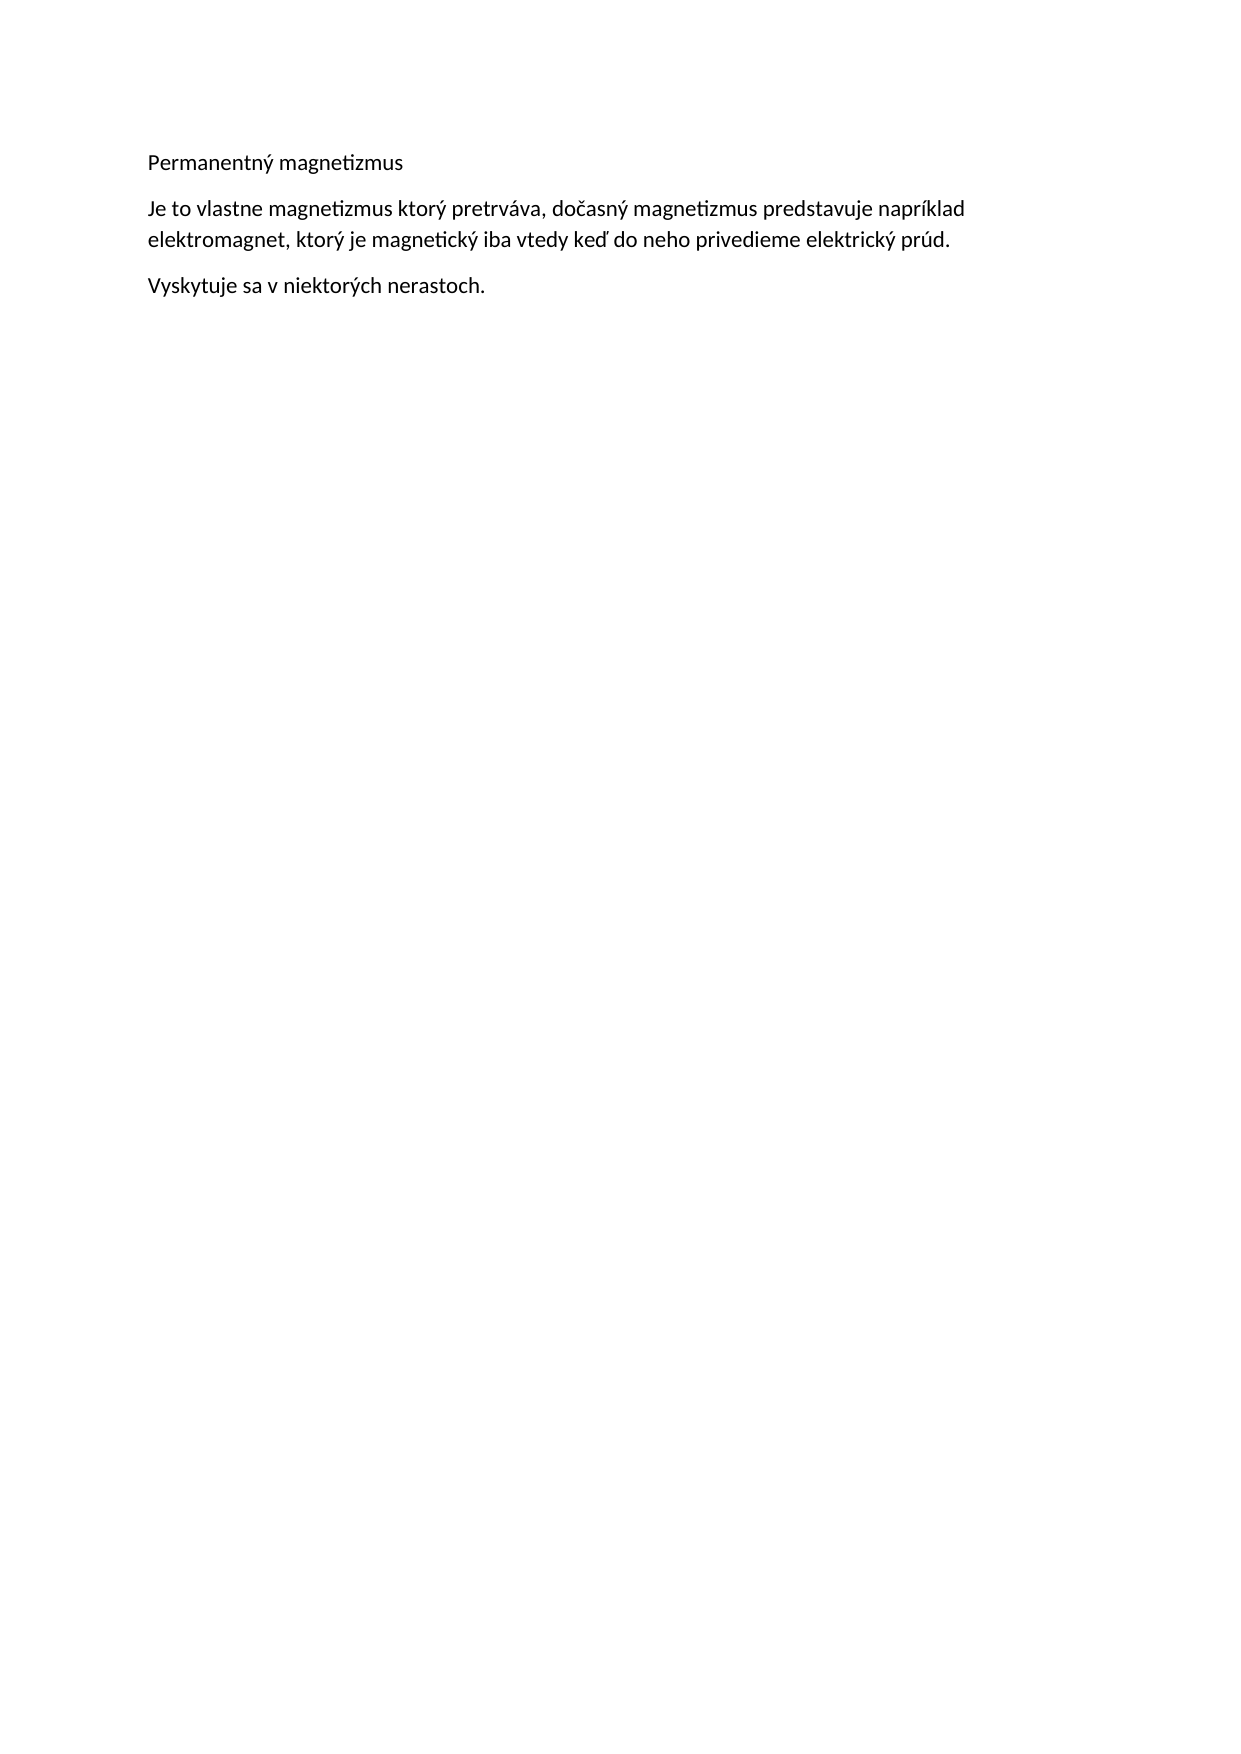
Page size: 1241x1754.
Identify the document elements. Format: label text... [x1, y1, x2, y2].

text Permanentný magnetizmus [148, 148, 1093, 176]
text Vyskytuje sa v niektorých nerastoch. [148, 272, 1093, 299]
text Je to vlastne magnetizmus ktorý pretrváva, dočasný magnetizmus predstavuje napríklad elektromagnet, ktorý je magnetický iba vtedy keď do neho privedieme elektrický prúd. [148, 194, 1093, 253]
